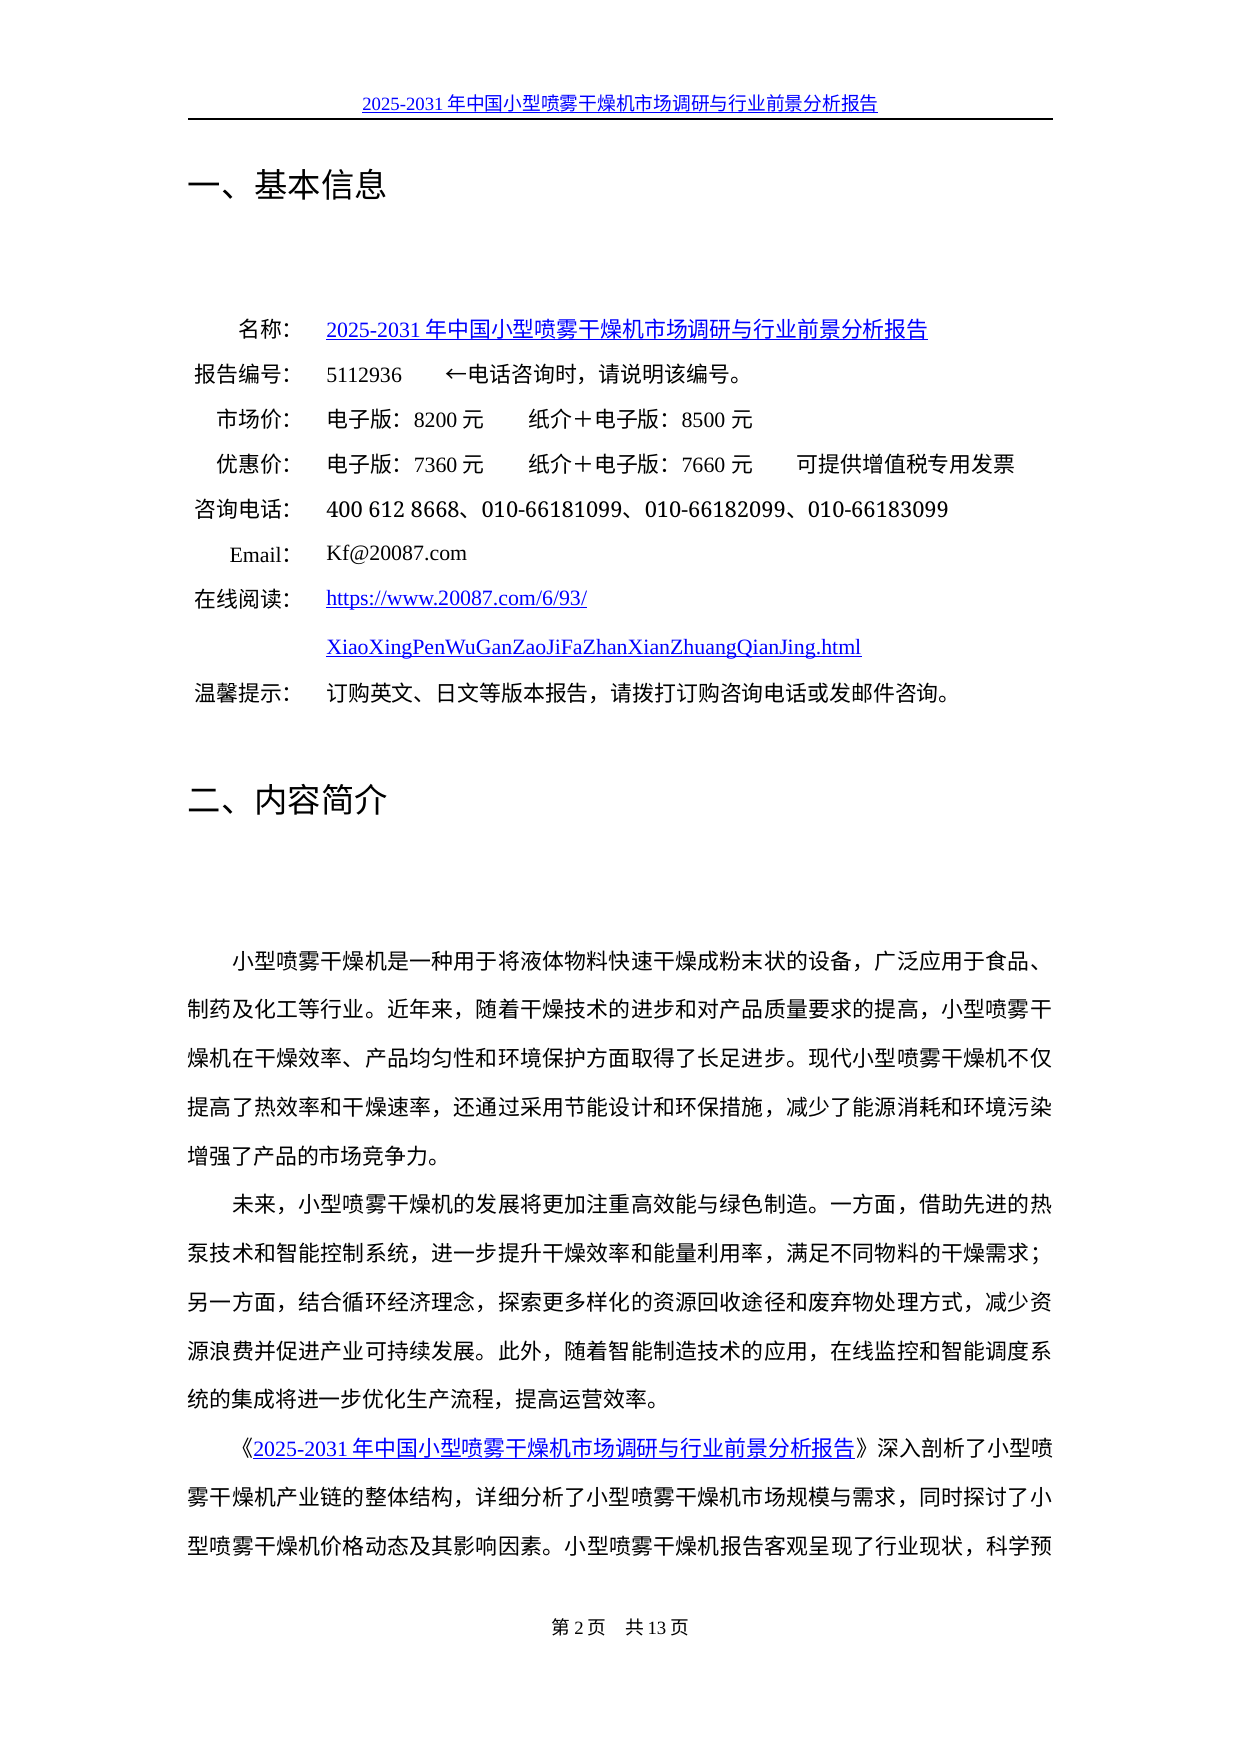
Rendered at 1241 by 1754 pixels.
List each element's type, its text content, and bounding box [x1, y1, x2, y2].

table_cell Email： [167, 537, 315, 582]
table_cell 订购英文、日文等版本报告，请拨打订购咨询电话或发邮件咨询。 [315, 675, 1073, 720]
table_cell 报告编号： [167, 357, 315, 402]
title 一、基本信息 [187, 150, 1053, 215]
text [187, 943, 1053, 1561]
table_cell 温馨提示： [167, 675, 315, 720]
table_cell [315, 582, 1073, 675]
table_cell 5112936 ←电话咨询时，请说明该编号。 [315, 357, 1073, 402]
table_header 名称： [167, 312, 315, 357]
table_cell 市场价： [167, 402, 315, 447]
table_cell 电子版：7360 元 纸介＋电子版：7660 元 可提供增值税专用发票 [315, 447, 1073, 492]
table_cell Kf@20087.com [315, 537, 1073, 582]
table_cell 咨询电话： [167, 492, 315, 537]
table_cell 电子版：8200 元 纸介＋电子版：8500 元 [315, 402, 1073, 447]
table_cell 400 612 8668、010-66181099、010-66182099、010-66183099 [315, 492, 1073, 537]
table_cell 优惠价： [167, 447, 315, 492]
table_cell 在线阅读： [167, 582, 315, 675]
table_header 2025-2031年中国小型喷雾干燥机市场调研与行业前景分析报告 [315, 312, 1073, 357]
title 二、内容简介 [187, 766, 1053, 831]
